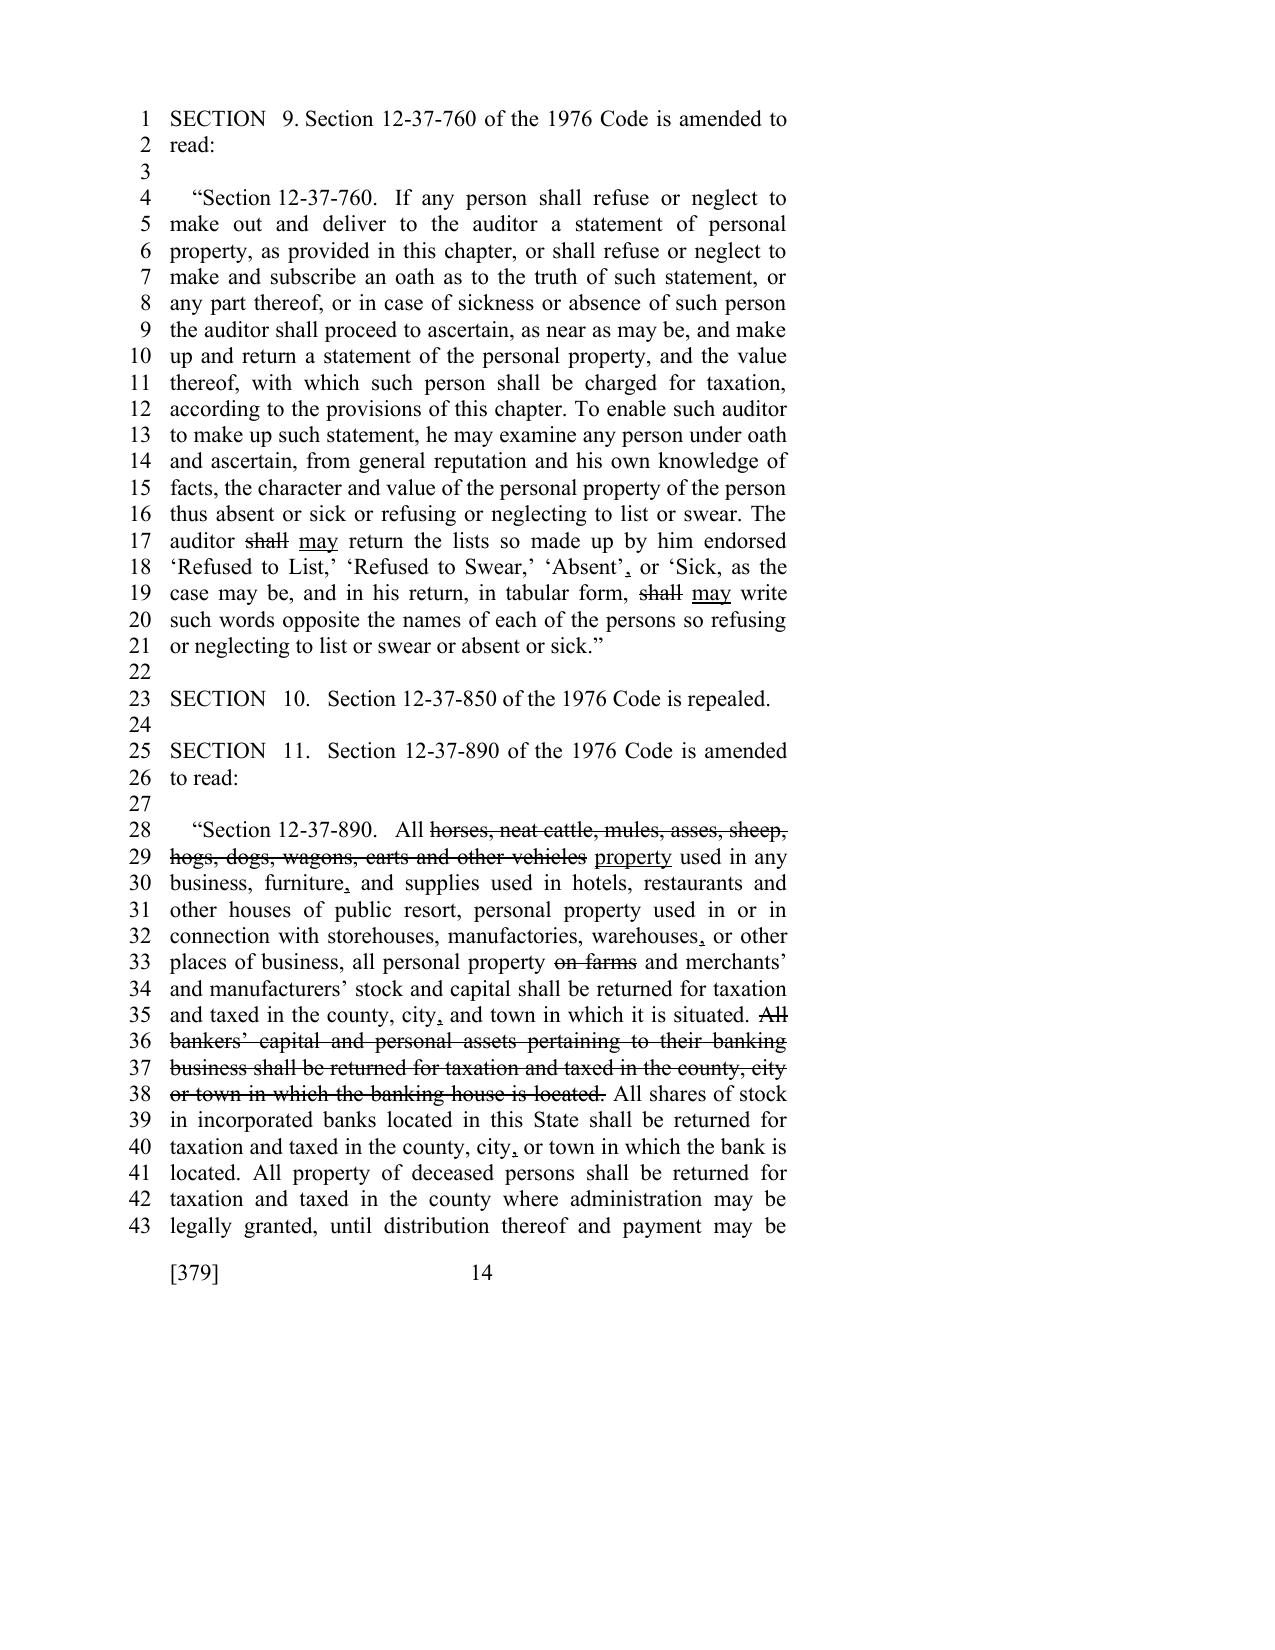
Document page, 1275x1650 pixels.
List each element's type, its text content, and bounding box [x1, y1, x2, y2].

text SECTION 10. Section 12-37-850 of the 1976 Code is repealed. [169, 685, 787, 711]
text SECTION 11. Section 12-37-890 of the 1976 Code is amended to read: [169, 737, 787, 790]
text “Section 12-37-760. If any person shall refuse or neglect to make out and deliver to the auditor a statement of personal property, as provided in this chapter, or shall refuse or neglect to make and subscribe an oath as to the truth of such statement, or any part thereof, or in case of sickness or absence of such person the auditor shall proceed to ascertain, as near as may be, and make up and return a statement of the personal property, and the value thereof, with which such person shall be charged for taxation, according to the provisions of this chapter. To enable such auditor to make up such statement, he may examine any person under oath and ascertain, from general reputation and his own knowledge of facts, the character and value of the personal property of the person thus absent or sick or refusing or neglecting to list or swear. The auditor shall may return the lists so made up by him endorsed ‘Refused to List,’ ‘Refused to Swear,’ ‘Absent’, or ‘Sick, as the case may be, and in his return, in tabular form, shall may write such words opposite the names of each of the persons so refusing or neglecting to list or swear or absent or sick.” [169, 184, 787, 658]
text SECTION 9. Section 12-37-760 of the 1976 Code is amended to read: [169, 105, 787, 158]
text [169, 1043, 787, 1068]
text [169, 1069, 787, 1238]
